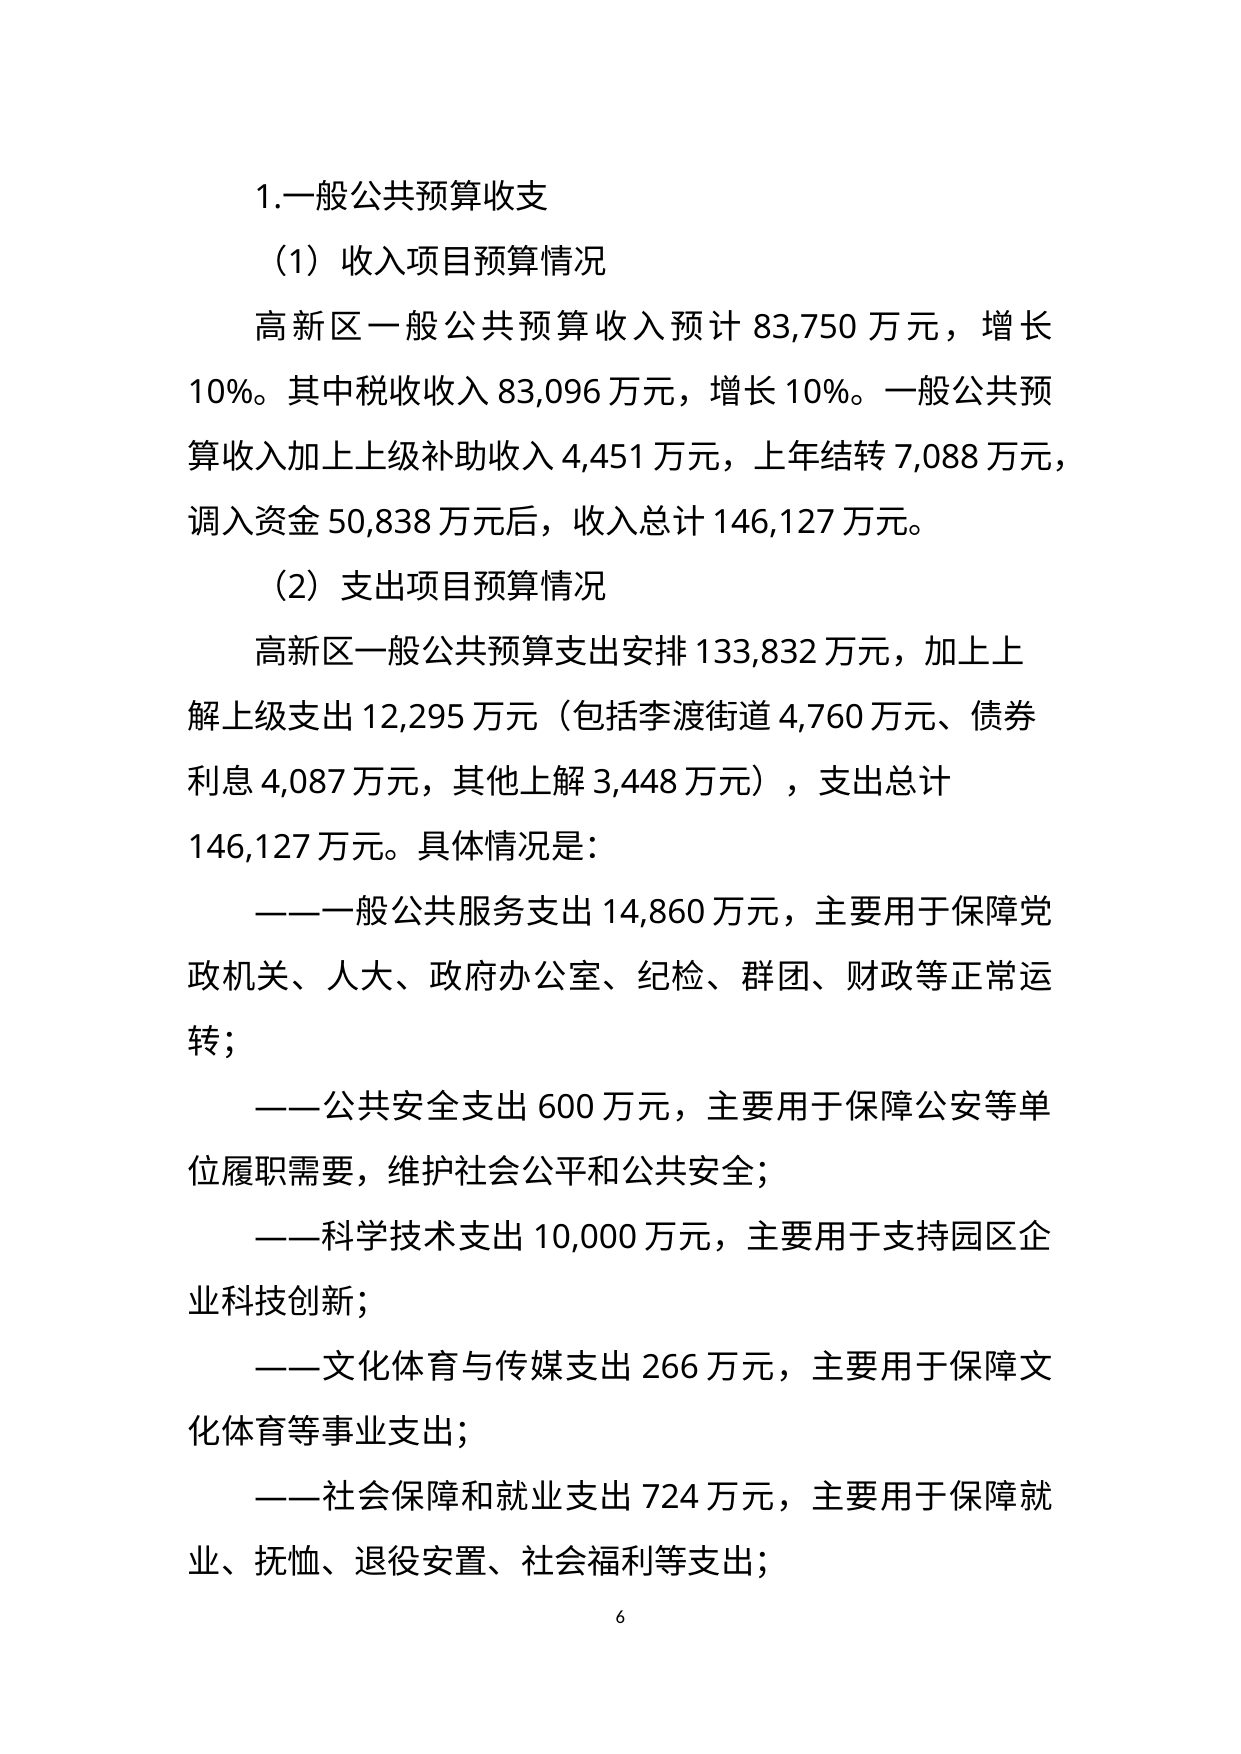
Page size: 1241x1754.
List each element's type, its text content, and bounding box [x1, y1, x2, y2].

text 高新区一般公共预算支出安排133,832万元，加上上解上级支出12,295万元（包括李渡街道4,760万元、债券利息4,087万元，其他上解3,448万元），支出总计146,127万元。具体情况是： [187, 617, 1053, 877]
text ——科学技术支出10,000万元，主要用于支持园区企业科技创新； [187, 1202, 1053, 1332]
text （1）收入项目预算情况 [187, 227, 1053, 292]
text ——社会保障和就业支出724万元，主要用于保障就业、抚恤、退役安置、社会福利等支出； [187, 1462, 1053, 1592]
text （2）支出项目预算情况 [187, 552, 1053, 617]
text ——文化体育与传媒支出266万元，主要用于保障文化体育等事业支出； [187, 1332, 1053, 1462]
text 高新区一般公共预算收入预计83,750万元，增长10%。其中税收收入83,096万元，增长10%。一般公共预算收入加上上级补助收入4,451万元，上年结转7,088万元，调入资金50,838万元后，收入总计146,127万元。 [187, 292, 1053, 552]
text ——公共安全支出600万元，主要用于保障公安等单位履职需要，维护社会公平和公共安全； [187, 1072, 1053, 1202]
text ——一般公共服务支出14,860万元，主要用于保障党政机关、人大、政府办公室、纪检、群团、财政等正常运转； [187, 877, 1053, 1072]
text 1.一般公共预算收支 [187, 162, 1053, 227]
